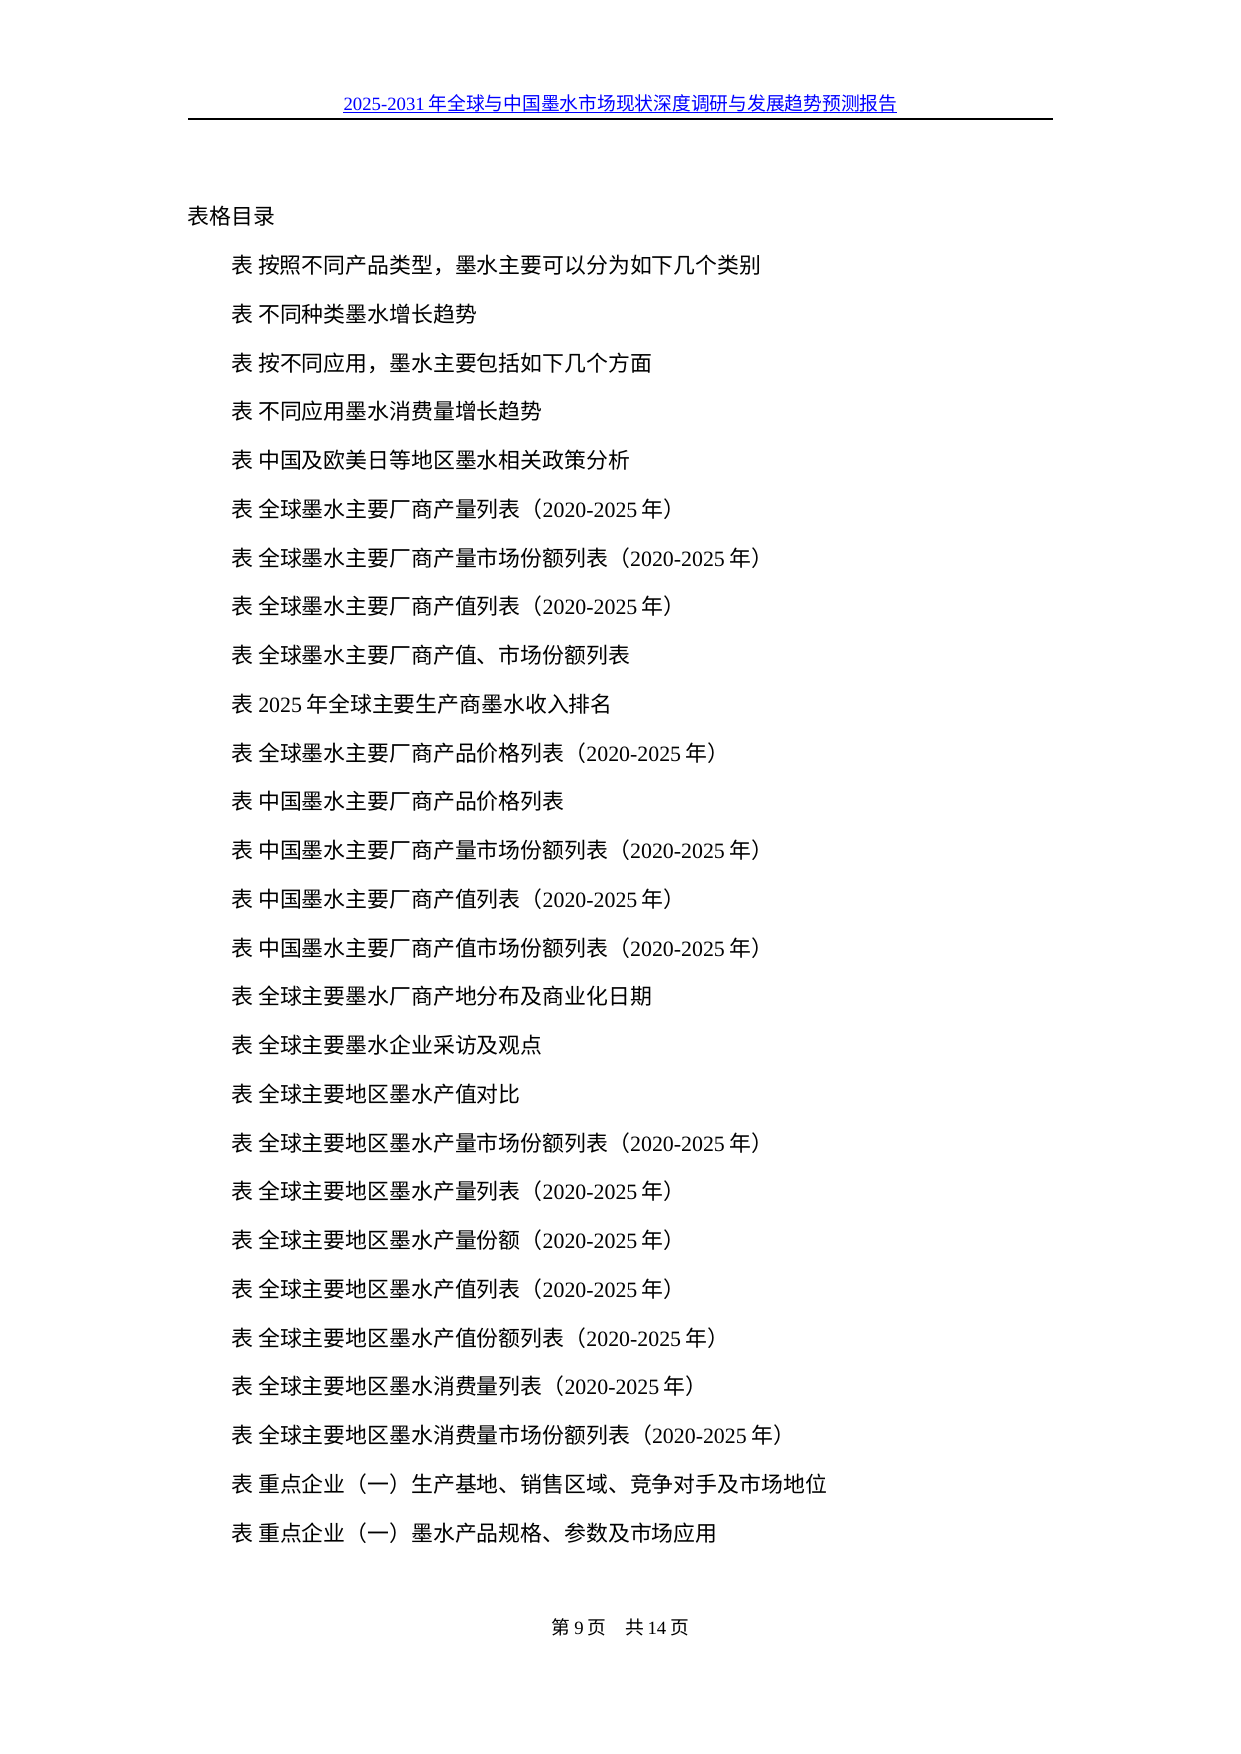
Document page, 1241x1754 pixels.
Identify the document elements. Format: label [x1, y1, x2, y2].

text [187, 150, 1053, 1548]
